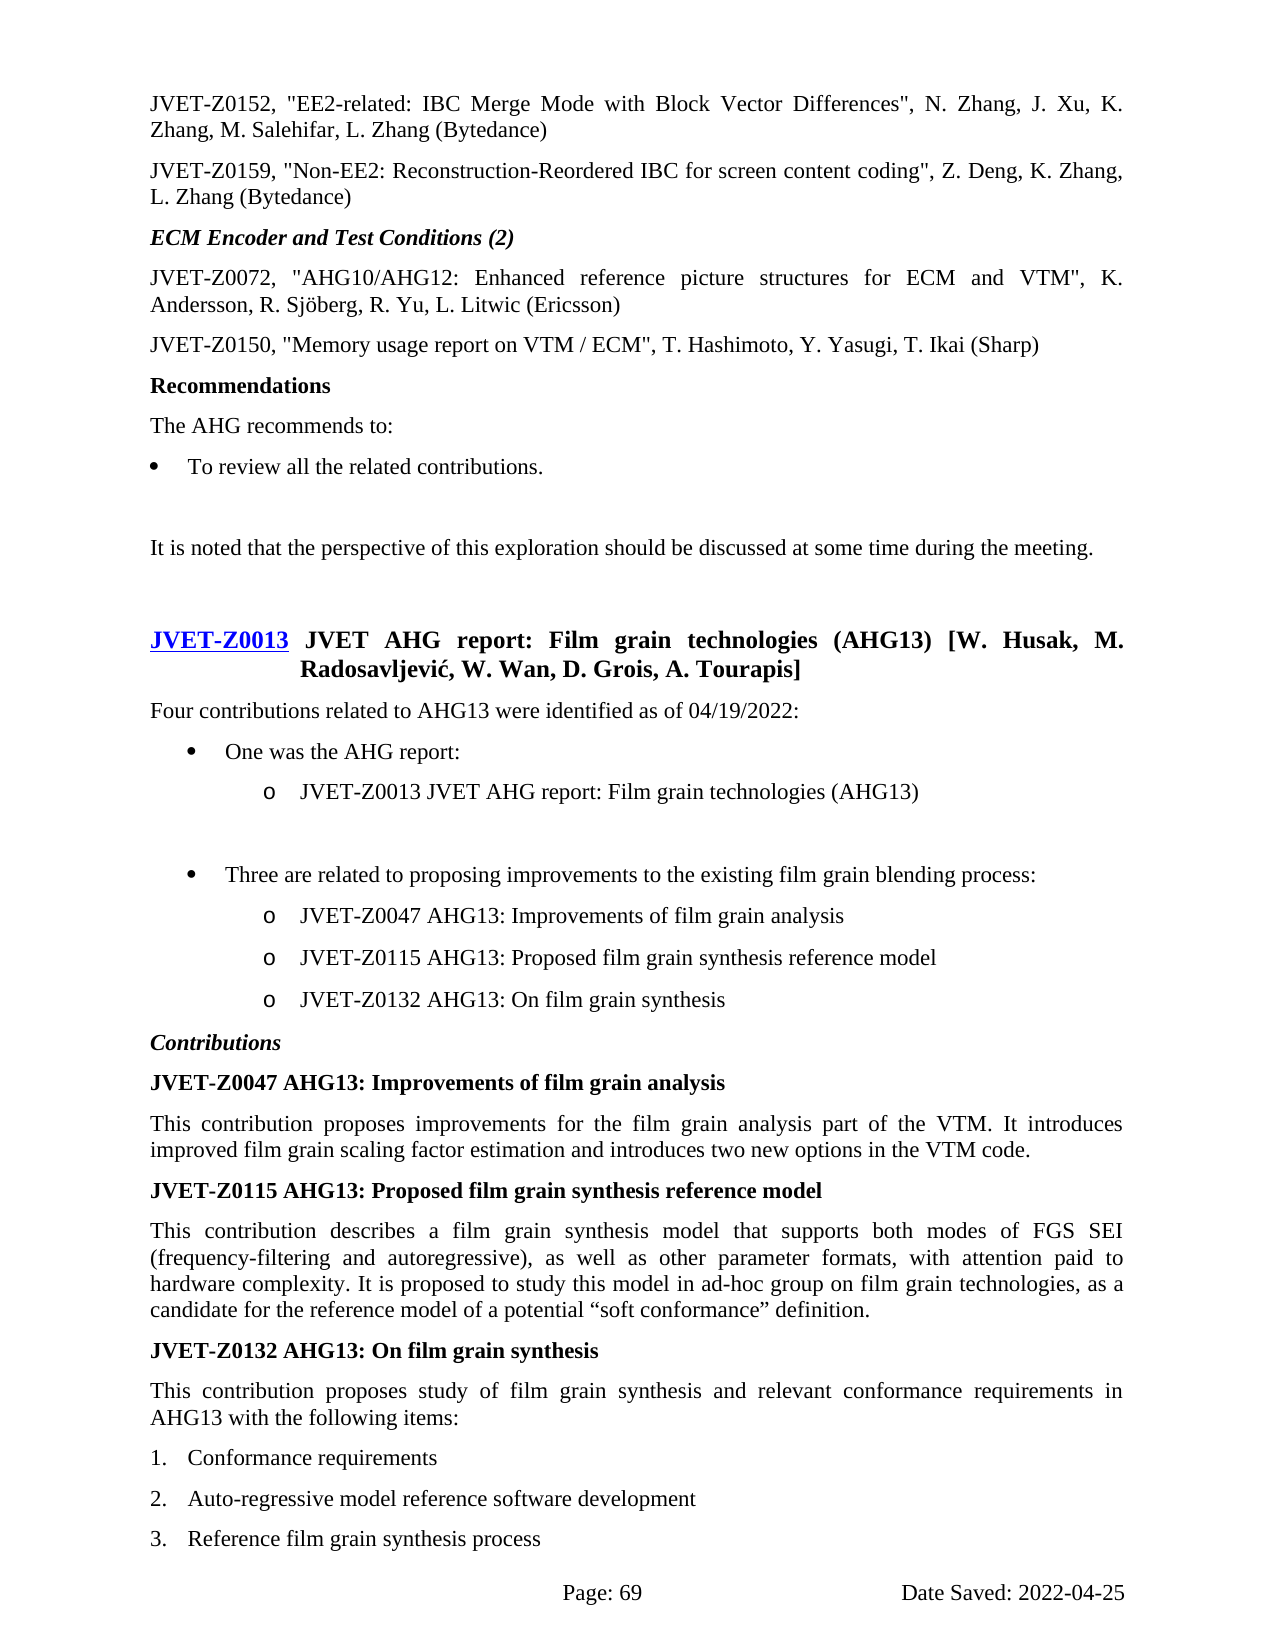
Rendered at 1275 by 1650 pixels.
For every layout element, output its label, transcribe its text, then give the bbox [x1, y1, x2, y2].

text 3. Reference film grain synthesis process [150, 1525, 1125, 1552]
text This contribution proposes study of film grain synthesis and relevant conformance requirements in AHG13 with the following items: [150, 1377, 1125, 1430]
text JVET-Z0072, "AHG10/AHG12: Enhanced reference picture structures for ECM and VTM", K. Andersson, R. Sjöberg, R. Yu, L. Litwic (Ericsson) [150, 264, 1125, 317]
text Contributions [150, 1029, 1125, 1055]
text ECM Encoder and Test Conditions (2) [150, 224, 1125, 250]
subtitle JVET-Z0013 JVET AHG report: Film grain technologies (AHG13) [W. Husak, M. Radosavljević, W. Wan, D. Grois, A. Tourapis] [150, 626, 1125, 683]
list JVET-Z0132 AHG13: On film grain synthesis [262, 987, 1125, 1015]
text Four contributions related to AHG13 were identified as of 04/19/2022: [150, 697, 1125, 724]
text 2. Auto-regressive model reference software development [150, 1485, 1125, 1511]
text This contribution proposes improvements for the film grain analysis part of the VTM. It introduces improved film grain scaling factor estimation and introduces two new options in the VTM code. [150, 1110, 1125, 1163]
text 1. Conformance requirements [150, 1444, 1125, 1471]
list Three are related to proposing improvements to the existing film grain blending process: [187, 861, 1125, 888]
text JVET-Z0159, "Non-EE2: Reconstruction-Reordered IBC for screen content coding", Z. Deng, K. Zhang, L. Zhang (Bytedance) [150, 157, 1125, 209]
text Recommendations [150, 372, 1125, 398]
text JVET-Z0132 AHG13: On film grain synthesis [150, 1337, 1125, 1363]
text It is noted that the perspective of this exploration should be discussed at some time during the meeting. [150, 534, 1125, 560]
text JVET-Z0150, "Memory usage report on VTM / ECM", T. Hashimoto, Y. Yasugi, T. Ikai (Sharp) [150, 331, 1125, 357]
text JVET-Z0115 AHG13: Proposed film grain synthesis reference model [150, 1177, 1125, 1203]
list JVET-Z0047 AHG13: Improvements of film grain analysis [262, 902, 1125, 930]
list To review all the related contributions. [150, 453, 1125, 479]
text JVET-Z0152, "EE2-related: IBC Merge Mode with Block Vector Differences", N. Zhang, J. Xu, K. Zhang, M. Salehifar, L. Zhang (Bytedance) [150, 90, 1125, 143]
list One was the AHG report: [187, 738, 1125, 764]
list JVET-Z0115 AHG13: Proposed film grain synthesis reference model [262, 944, 1125, 972]
text The AHG recommends to: [150, 412, 1125, 438]
text JVET-Z0047 AHG13: Improvements of film grain analysis [150, 1069, 1125, 1096]
list JVET-Z0013 JVET AHG report: Film grain technologies (AHG13) [262, 778, 1125, 807]
text This contribution describes a film grain synthesis model that supports both modes of FGS SEI (frequency-filtering and autoregressive), as well as other parameter formats, with attention paid to hardware complexity. It is proposed to study this model in ad-hoc group on film grain technologies, as a candidate for the reference model of a potential “soft conformance” definition. [150, 1217, 1125, 1323]
